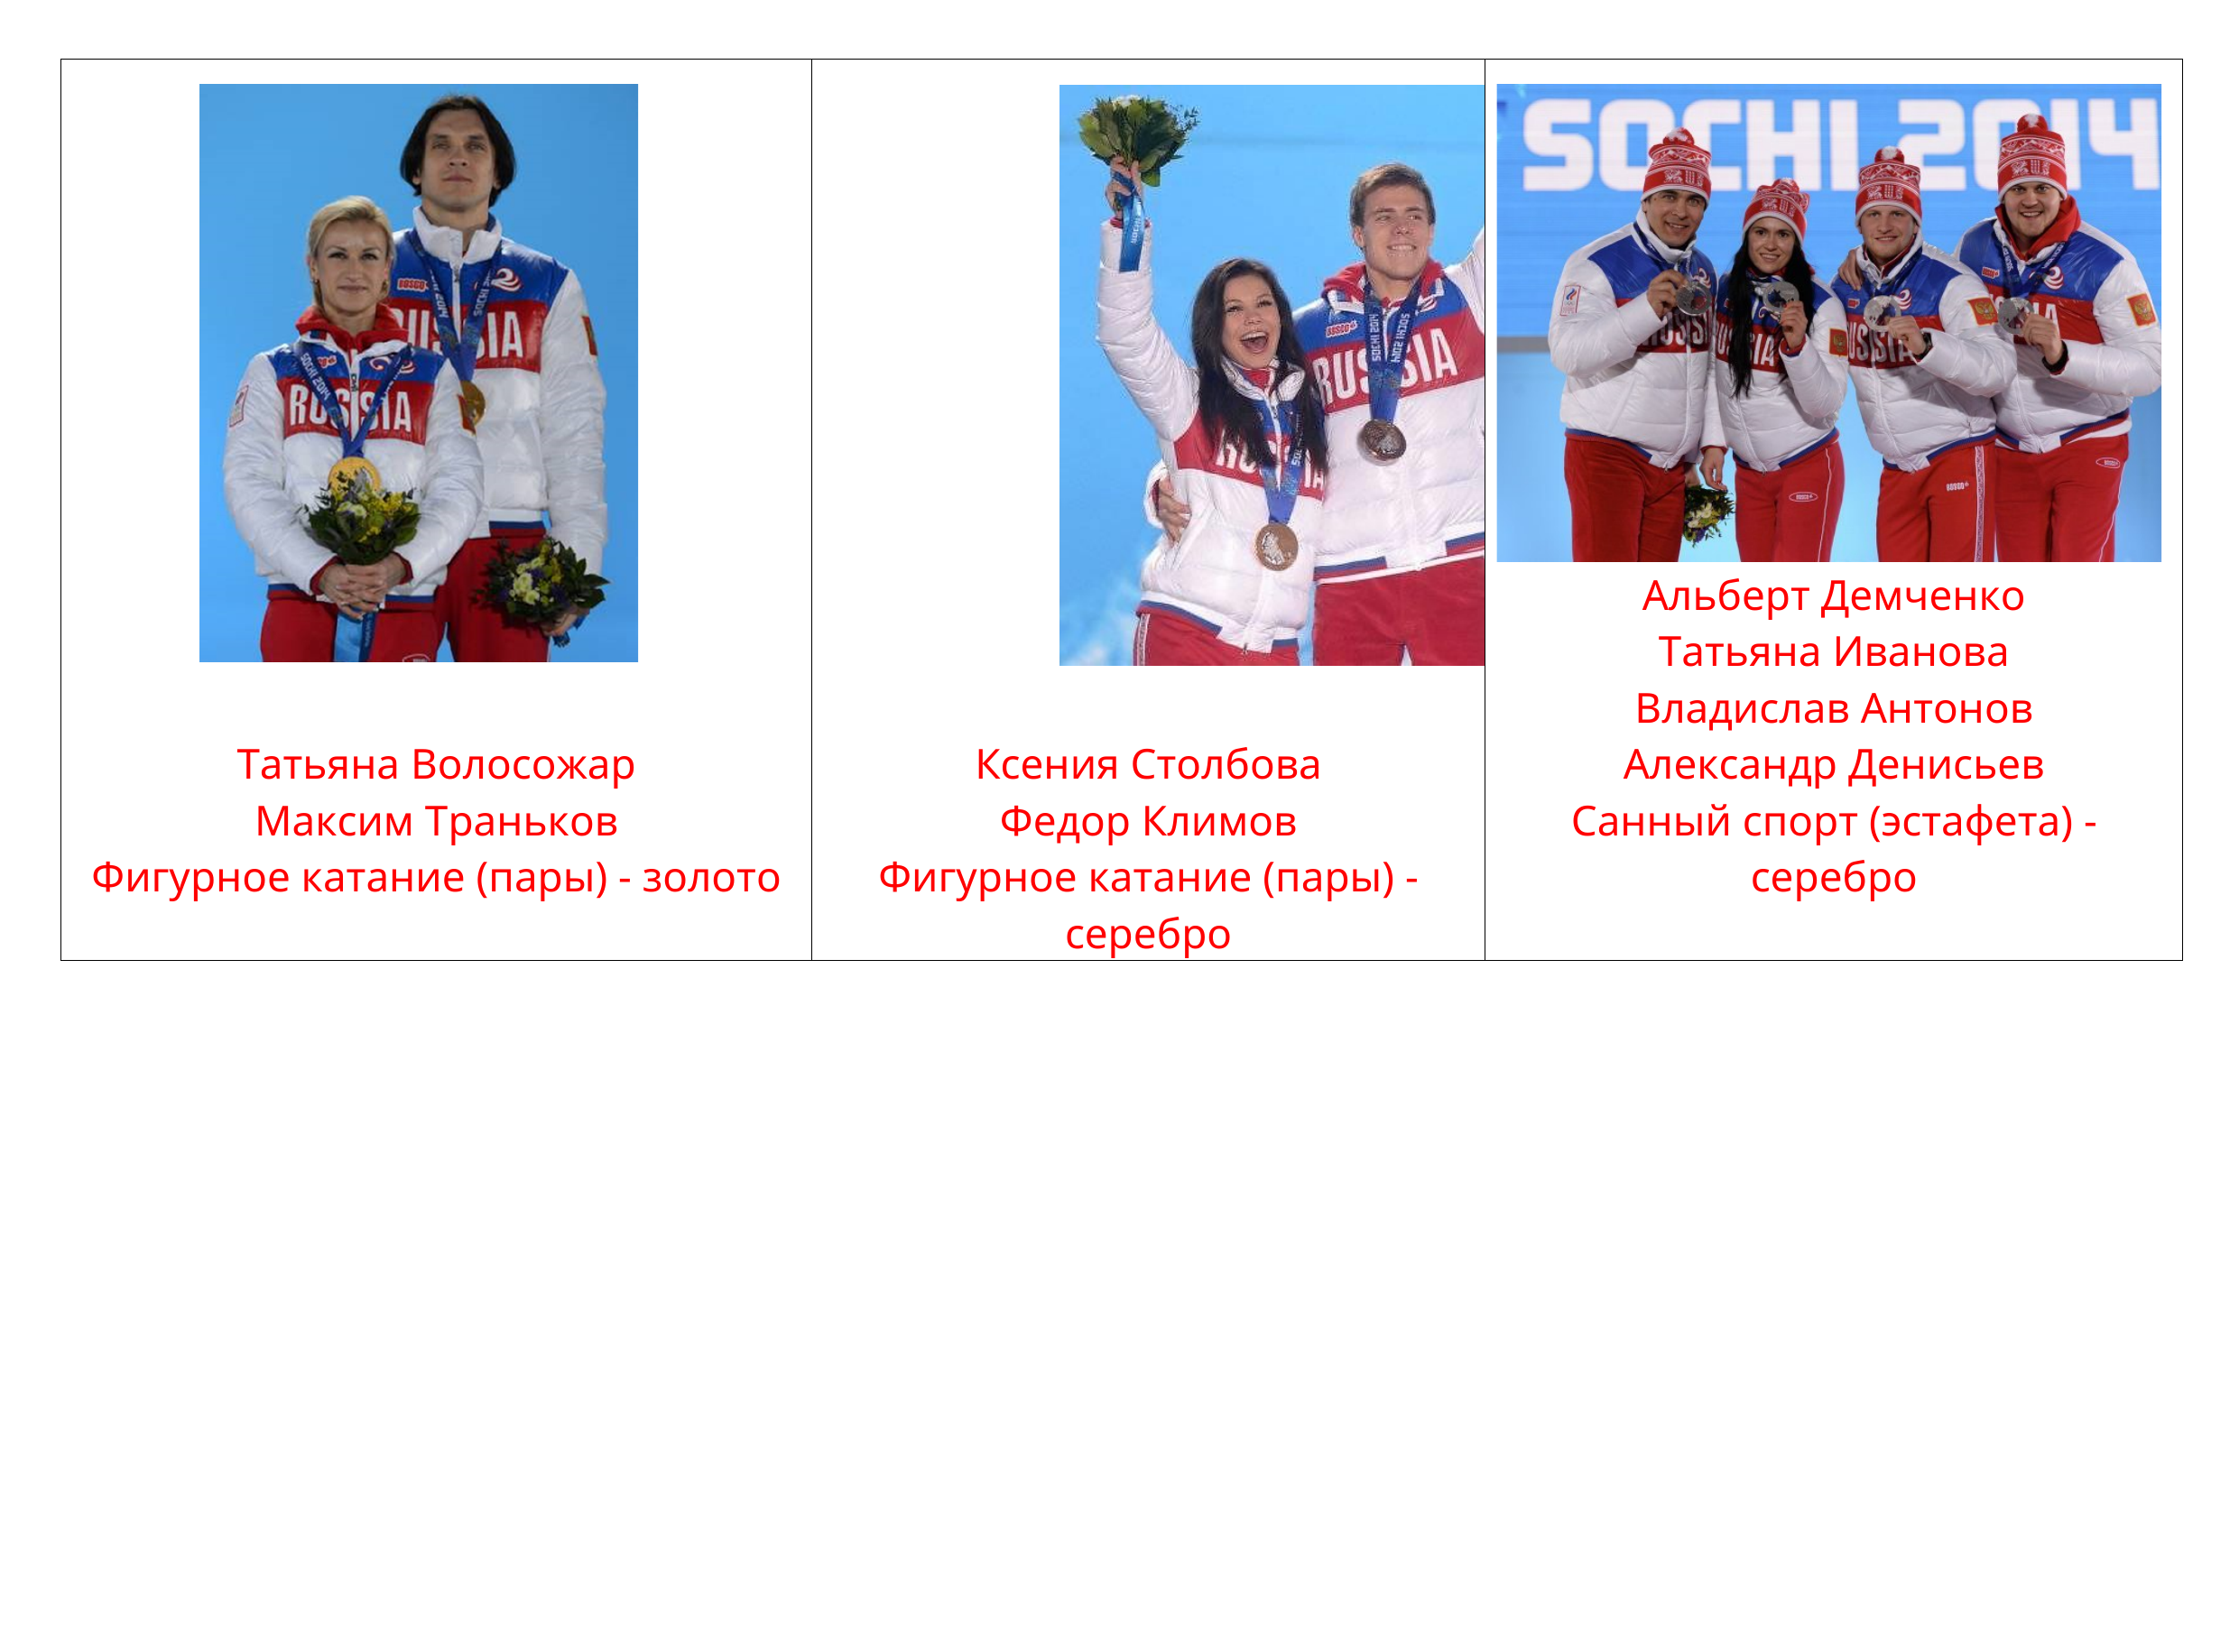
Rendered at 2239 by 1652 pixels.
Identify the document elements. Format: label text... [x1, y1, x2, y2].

table_cell Татьяна Волосожар Максим Траньков Фигурное катание (пары) - золото [61, 60, 811, 960]
table_cell Ксения Столбова Федор Климов Фигурное катание (пары) - серебро [812, 60, 1485, 960]
picture [1495, 84, 2160, 561]
table_cell Альберт Демченко Татьяна Иванова Владислав Антонов Александр Денисьев Санный спорт (эстафета) - серебро [1485, 60, 2182, 960]
picture [198, 84, 639, 660]
